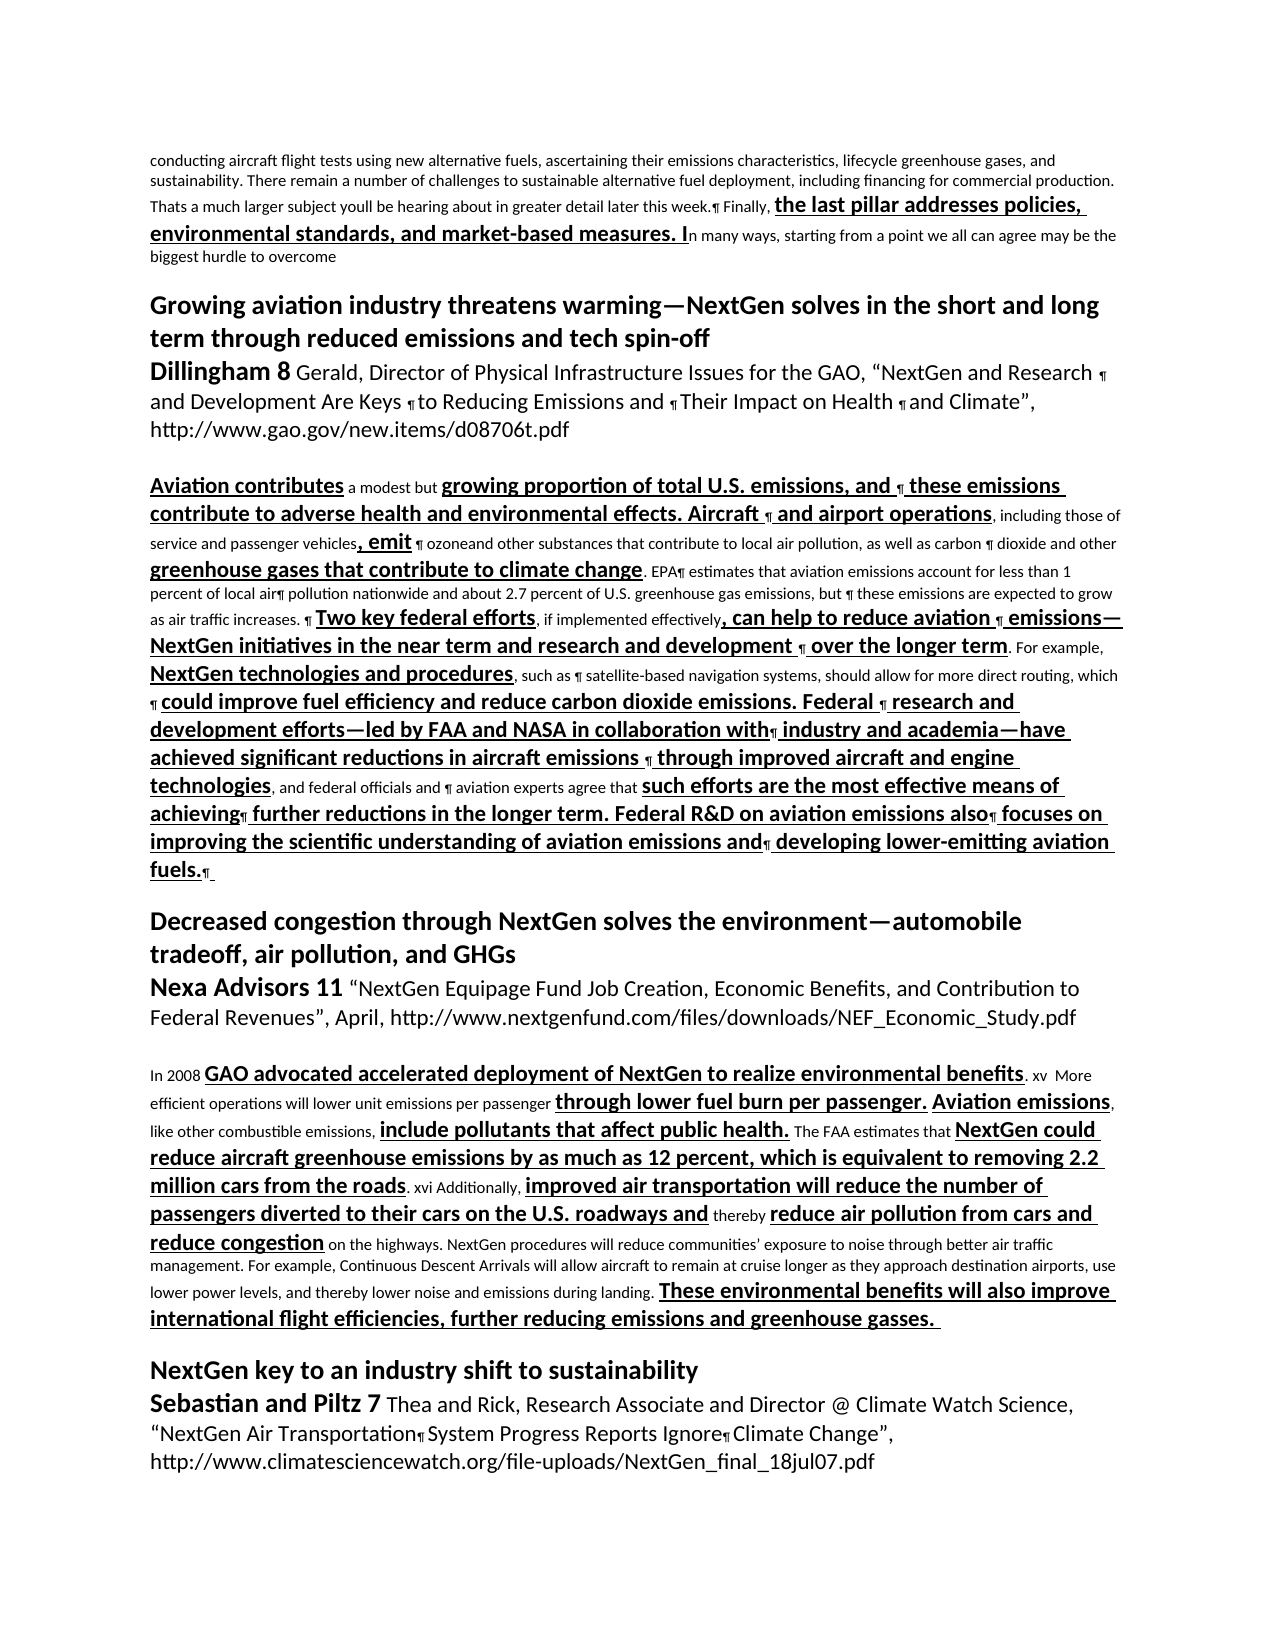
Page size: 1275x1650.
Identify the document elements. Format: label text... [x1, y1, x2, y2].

text In 2008 GAO advocated accelerated deployment of NextGen to realize environmental benefits. xv More efficient operations will lower unit emissions per passenger through lower fuel burn per passenger. Aviation emissions, like other combustible emissions, include pollutants that affect public health. The FAA estimates that NextGen could reduce aircraft greenhouse emissions by as much as 12 percent, which is equivalent to removing 2.2 million cars from the roads. xvi Additionally, improved air transportation will reduce the number of passengers diverted to their cars on the U.S. roadways and thereby reduce air pollution from cars and reduce congestion on the highways. NextGen procedures will reduce communities’ exposure to noise through better air traffic management. For example, Continuous Descent Arrivals will allow aircraft to remain at cruise longer as they approach destination airports, use lower power levels, and thereby lower noise and emissions during landing. These environmental benefits will also improve international flight efficiencies, further reducing emissions and greenhouse gasses. [150, 1059, 1125, 1332]
text Dillingham 8 Gerald, Director of Physical Infrastructure Issues for the GAO, “NextGen and Research ¶ and Development Are Keys ¶ to Reducing Emissions and ¶ Their Impact on Health ¶ and Climate”, http://www.gao.gov/new.items/d08706t.pdf [150, 354, 1125, 443]
text Sebastian and Piltz 7 Thea and Rick, Research Associate and Director @ Climate Watch Science, “NextGen Air Transportation¶ System Progress Reports Ignore¶ Climate Change”, http://www.climatesciencewatch.org/file-uploads/NextGen_final_18jul07.pdf [150, 1386, 1125, 1475]
subtitle NextGen key to an industry shift to sustainability [150, 1353, 1125, 1386]
subtitle Growing aviation industry threatens warming—NextGen solves in the short and long term through reduced emissions and tech spin-off [150, 288, 1125, 354]
text Aviation contributes a modest but growing proportion of total U.S. emissions, and ¶ these emissions contribute to adverse health and environmental effects. Aircraft ¶ and airport operations, including those of service and passenger vehicles, emit ¶ ozoneand other substances that contribute to local air pollution, as well as carbon ¶ dioxide and other greenhouse gases that contribute to climate change. EPA¶ estimates that aviation emissions account for less than 1 percent of local air¶ pollution nationwide and about 2.7 percent of U.S. greenhouse gas emissions, but ¶ these emissions are expected to grow as air traffic increases. ¶ Two key federal efforts, if implemented effectively, can help to reduce aviation ¶ emissions—NextGen initiatives in the near term and research and development ¶ over the longer term. For example, NextGen technologies and procedures, such as ¶ satellite-based navigation systems, should allow for more direct routing, which ¶ could improve fuel efficiency and reduce carbon dioxide emissions. Federal ¶ research and development efforts—led by FAA and NASA in collaboration with¶ industry and academia—have achieved significant reductions in aircraft emissions ¶ through improved aircraft and engine technologies, and federal officials and ¶ aviation experts agree that such efforts are the most effective means of achieving¶ further reductions in the longer term. Federal R&D on aviation emissions also¶ focuses on improving the scientific understanding of aviation emissions and¶ developing lower-emitting aviation fuels.¶ [150, 471, 1125, 883]
text Nexa Advisors 11 “NextGen Equipage Fund Job Creation, Economic Benefits, and Contribution to Federal Revenues”, April, http://www.nextgenfund.com/files/downloads/NEF_Economic_Study.pdf [150, 970, 1125, 1031]
subtitle Decreased congestion through NextGen solves the environment—automobile tradeoff, air pollution, and GHGs [150, 904, 1125, 970]
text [150, 150, 1125, 267]
